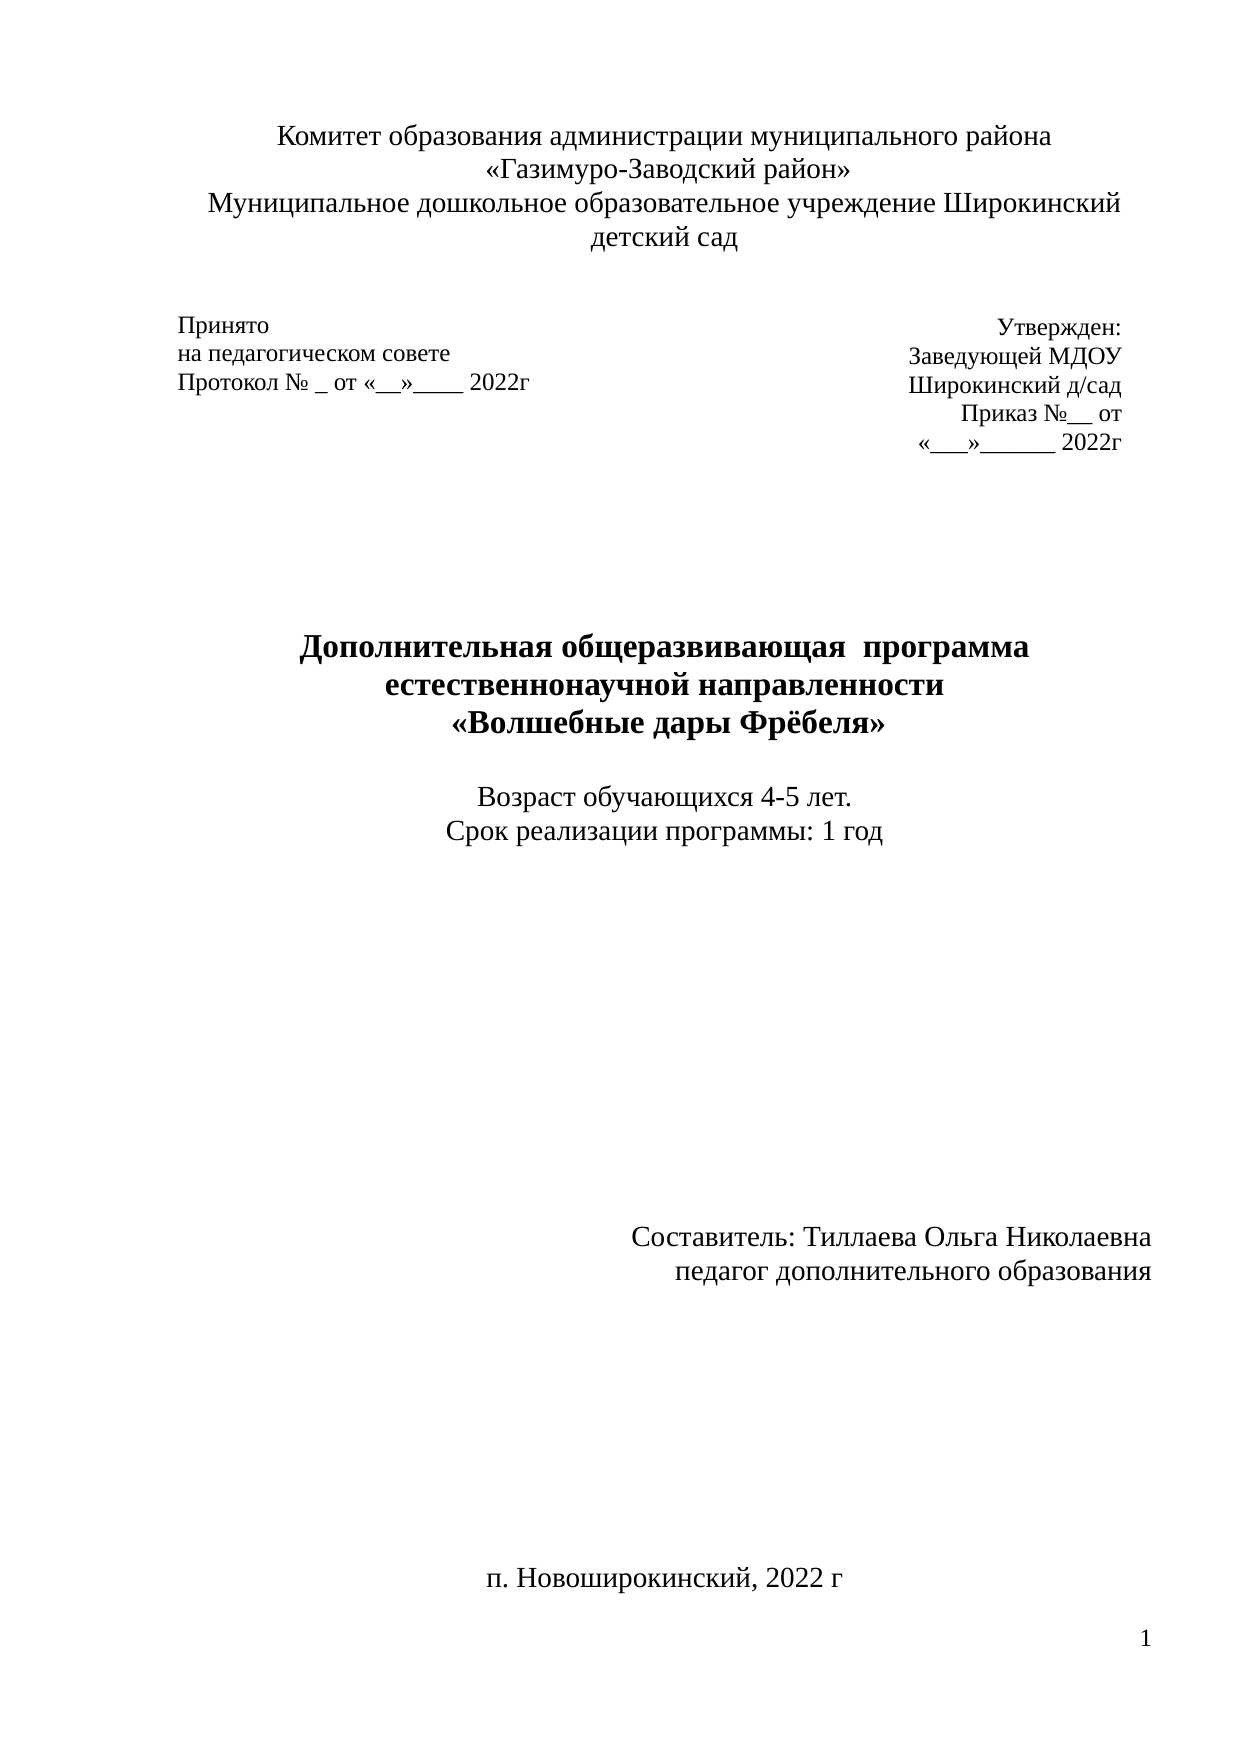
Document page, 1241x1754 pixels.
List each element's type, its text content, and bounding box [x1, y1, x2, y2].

text Возраст обучающихся 4-5 лет. [177, 779, 1152, 813]
text естественнонаучной направленности [177, 664, 1152, 703]
text Комитет образования администрации муниципального района [177, 118, 1152, 152]
text «Волшебные дары Фрёбеля» [177, 703, 1152, 741]
text Муниципальное дошкольное образовательное учреждение Широкинский детский сад [177, 185, 1152, 252]
text Составитель: Тиллаева Ольга Николаевна [177, 1219, 1152, 1253]
text п. Новоширокинский, 2022 г [177, 1560, 1152, 1593]
text Срок реализации программы: 1 год [177, 813, 1152, 846]
text «Газимуро-Заводский район» [177, 152, 1152, 185]
text педагог дополнительного образования [177, 1253, 1152, 1287]
text Дополнительная общеразвивающая программа [177, 626, 1152, 664]
table_header Утвержден: Заведующей МДОУ Широкинский д/сад Приказ №__ от «___»______ 2022г [812, 312, 1133, 456]
table_header Принято на педагогическом совете Протокол № _ от «__»____ 2022г [166, 310, 546, 425]
